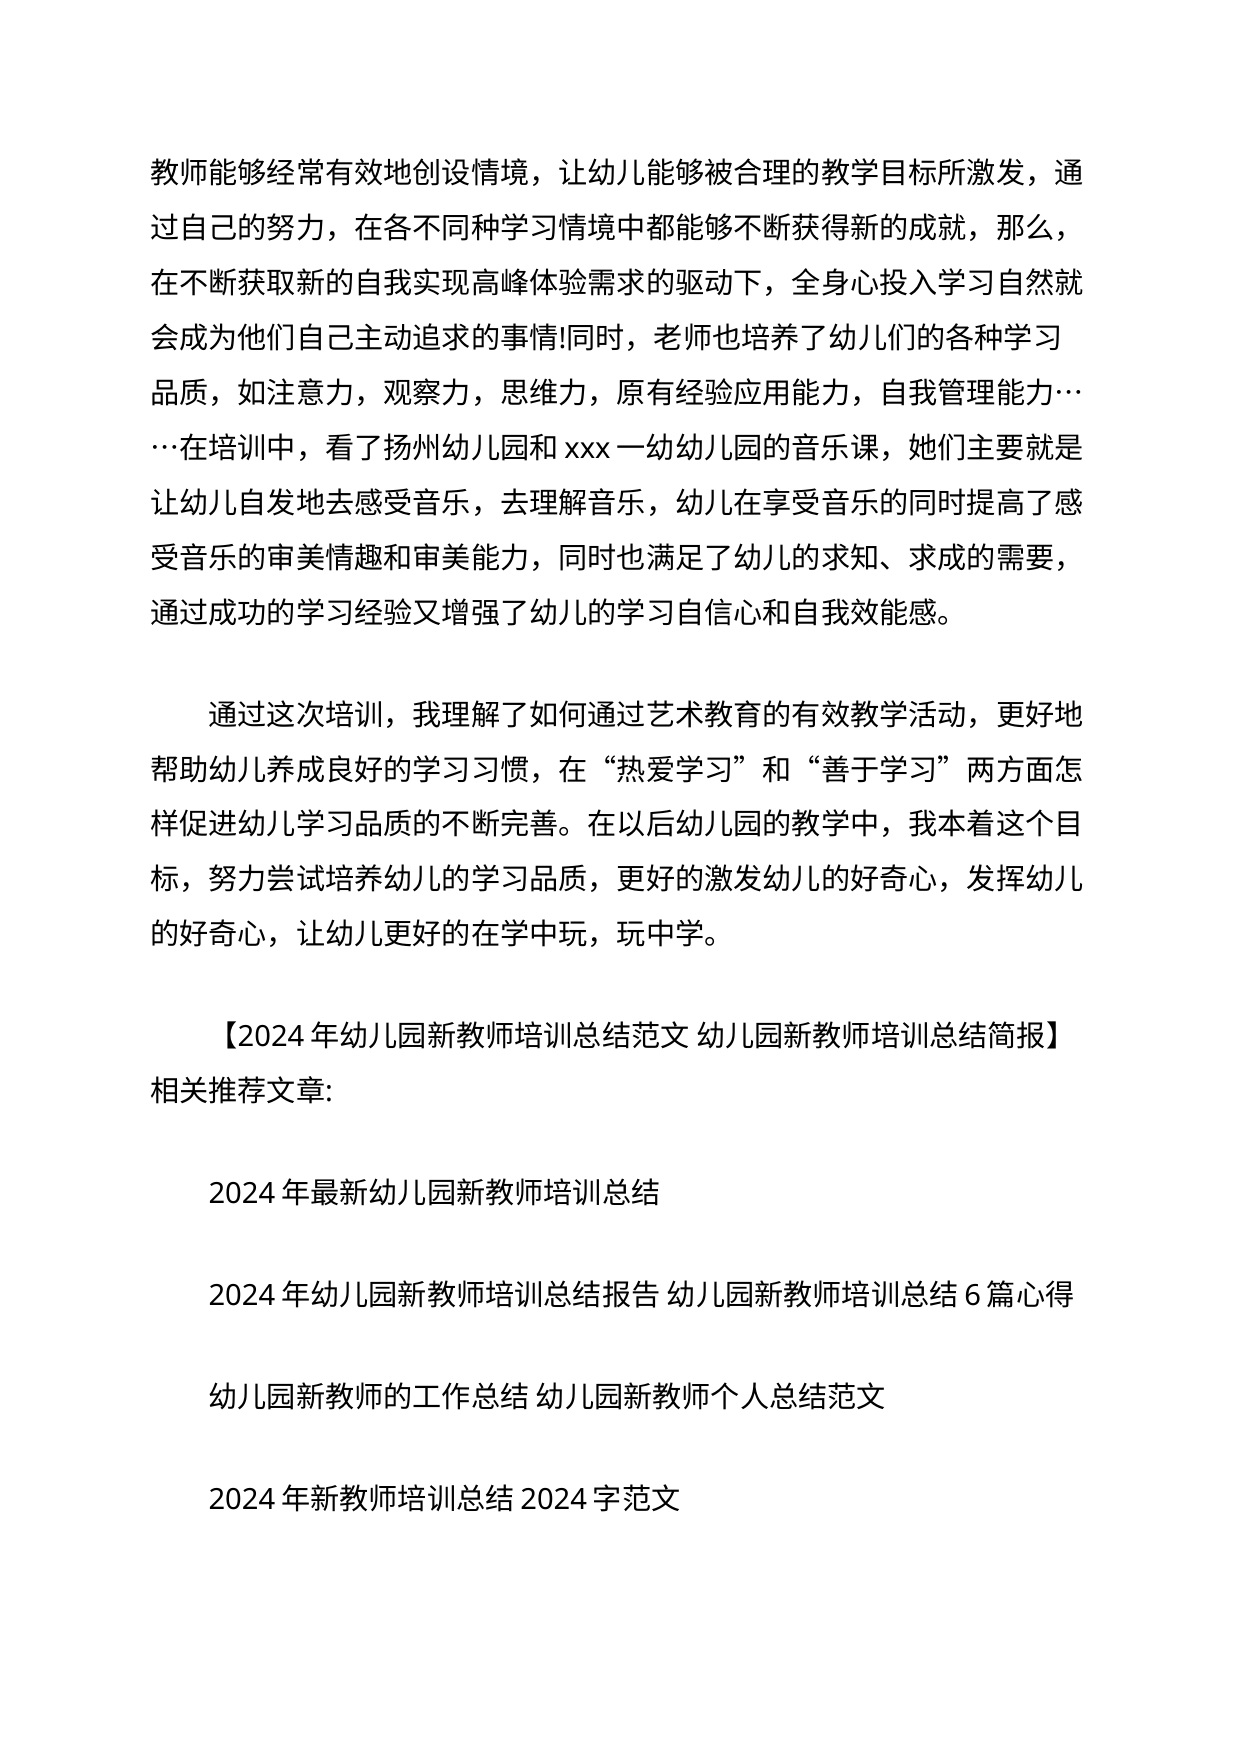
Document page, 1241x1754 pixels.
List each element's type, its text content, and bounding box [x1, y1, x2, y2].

text 2024年最新幼儿园新教师培训总结 [150, 1169, 1090, 1212]
text 【2024年幼儿园新教师培训总结范文 幼儿园新教师培训总结简报】相关推荐文章: [150, 1012, 1090, 1110]
text 幼儿园新教师的工作总结 幼儿园新教师个人总结范文 [150, 1373, 1090, 1416]
text 通过这次培训，我理解了如何通过艺术教育的有效教学活动，更好地帮助幼儿养成良好的学习习惯，在“热爱学习”和“善于学习”两方面怎样促进幼儿学习品质的不断完善。在以后幼儿园的教学中，我本着这个目标，努力尝试培养幼儿的学习品质，更好的激发幼儿的好奇心，发挥幼儿的好奇心，让幼儿更好的在学中玩，玩中学。 [150, 691, 1090, 953]
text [150, 150, 1090, 632]
text 2024年幼儿园新教师培训总结报告 幼儿园新教师培训总结6篇心得 [150, 1271, 1090, 1314]
text 2024年新教师培训总结2024字范文 [150, 1475, 1090, 1518]
